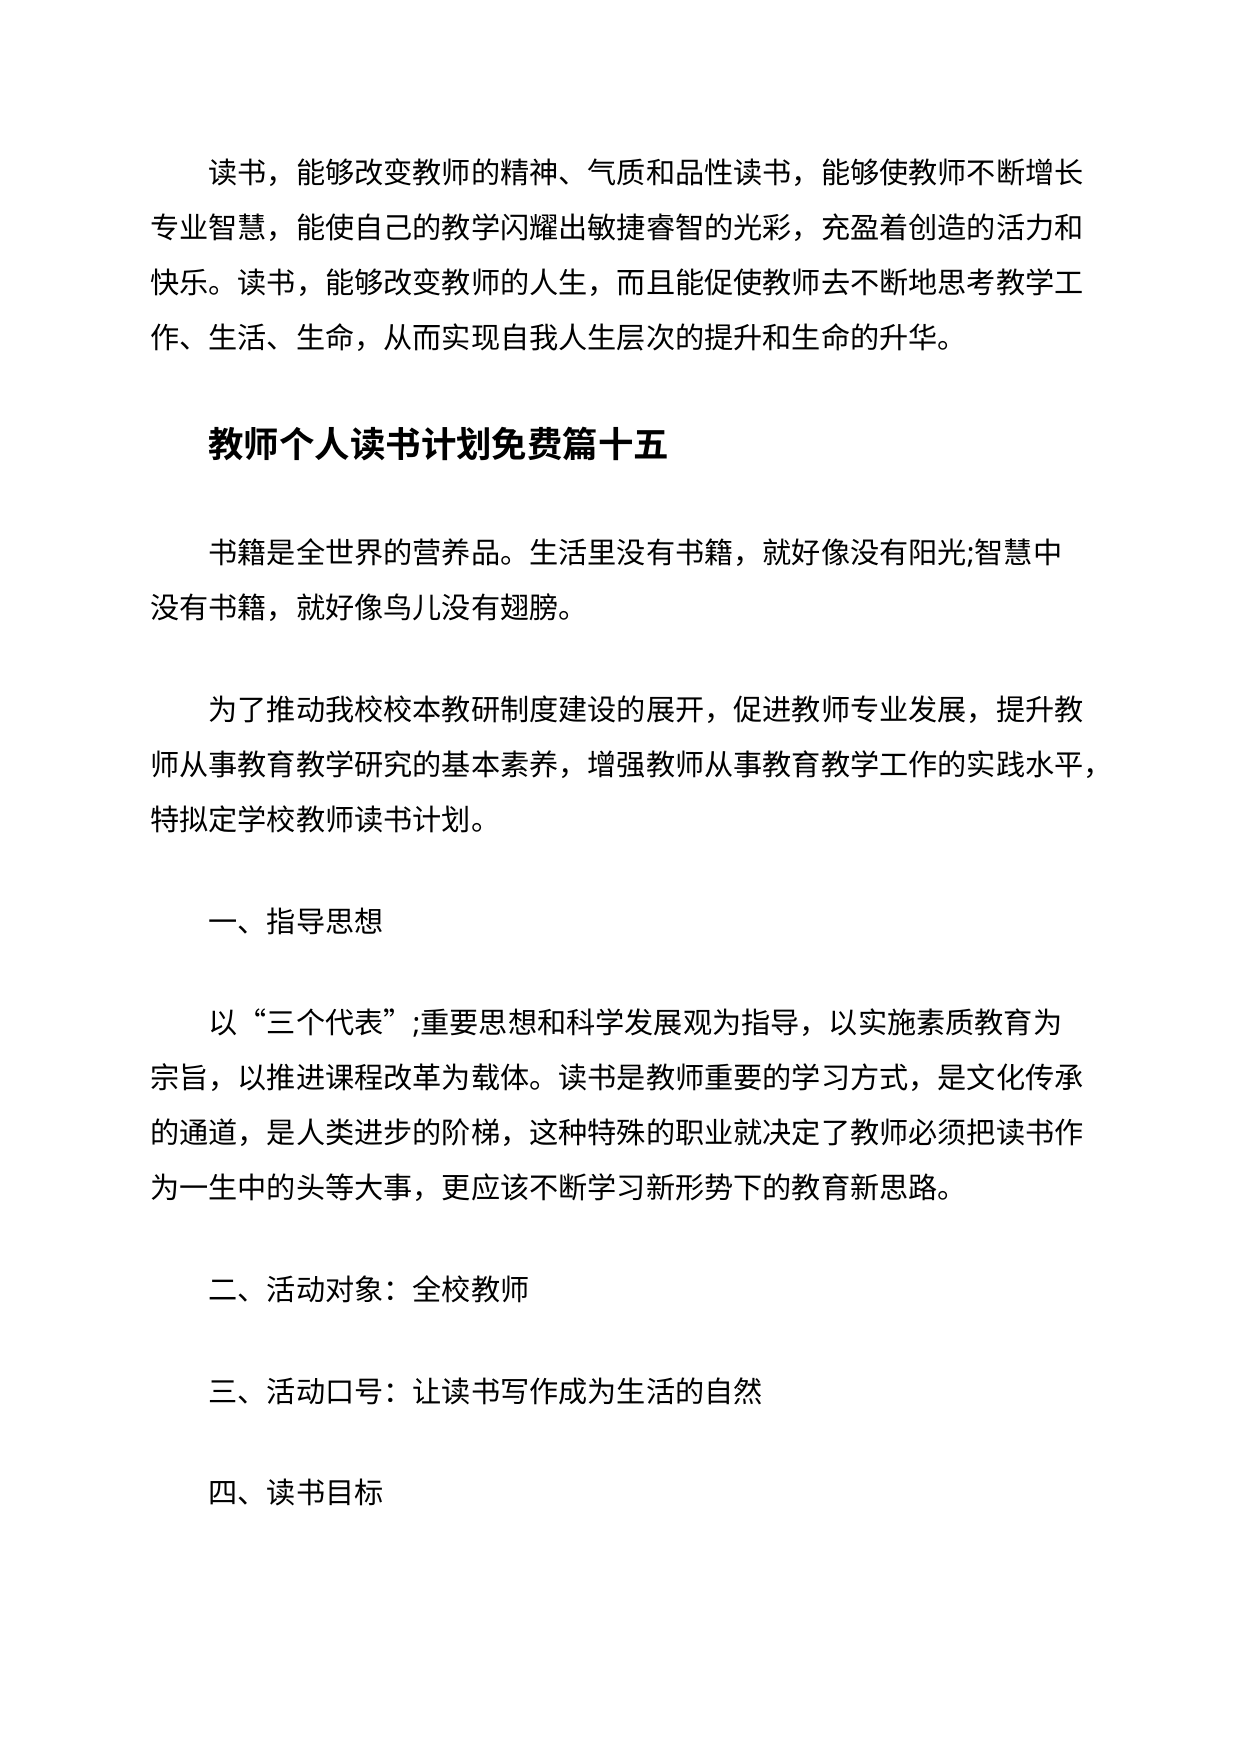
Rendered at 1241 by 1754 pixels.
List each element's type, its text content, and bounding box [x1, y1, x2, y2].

text 一、指导思想 [150, 898, 1090, 941]
text 二、活动对象：全校教师 [150, 1267, 1090, 1309]
text 四、读书目标 [150, 1470, 1090, 1512]
text 三、活动口号：让读书写作成为生活的自然 [150, 1368, 1090, 1411]
text 以“三个代表”;重要思想和科学发展观为指导，以实施素质教育为宗旨，以推进课程改革为载体。读书是教师重要的学习方式，是文化传承的通道，是人类进步的阶梯，这种特殊的职业就决定了教师必须把读书作为一生中的头等大事，更应该不断学习新形势下的教育新思路。 [150, 1000, 1090, 1207]
text 为了推动我校校本教研制度建设的展开，促进教师专业发展，提升教师从事教育教学研究的基本素养，增强教师从事教育教学工作的实践水平，特拟定学校教师读书计划。 [150, 687, 1090, 839]
text 教师个人读书计划免费篇十五 [150, 416, 1090, 468]
text 书籍是全世界的营养品。生活里没有书籍，就好像没有阳光;智慧中没有书籍，就好像鸟儿没有翅膀。 [150, 530, 1090, 627]
text 读书，能够改变教师的精神、气质和品性读书，能够使教师不断增长专业智慧，能使自己的教学闪耀出敏捷睿智的光彩，充盈着创造的活力和快乐。读书，能够改变教师的人生，而且能促使教师去不断地思考教学工作、生活、生命，从而实现自我人生层次的提升和生命的升华。 [150, 150, 1090, 357]
